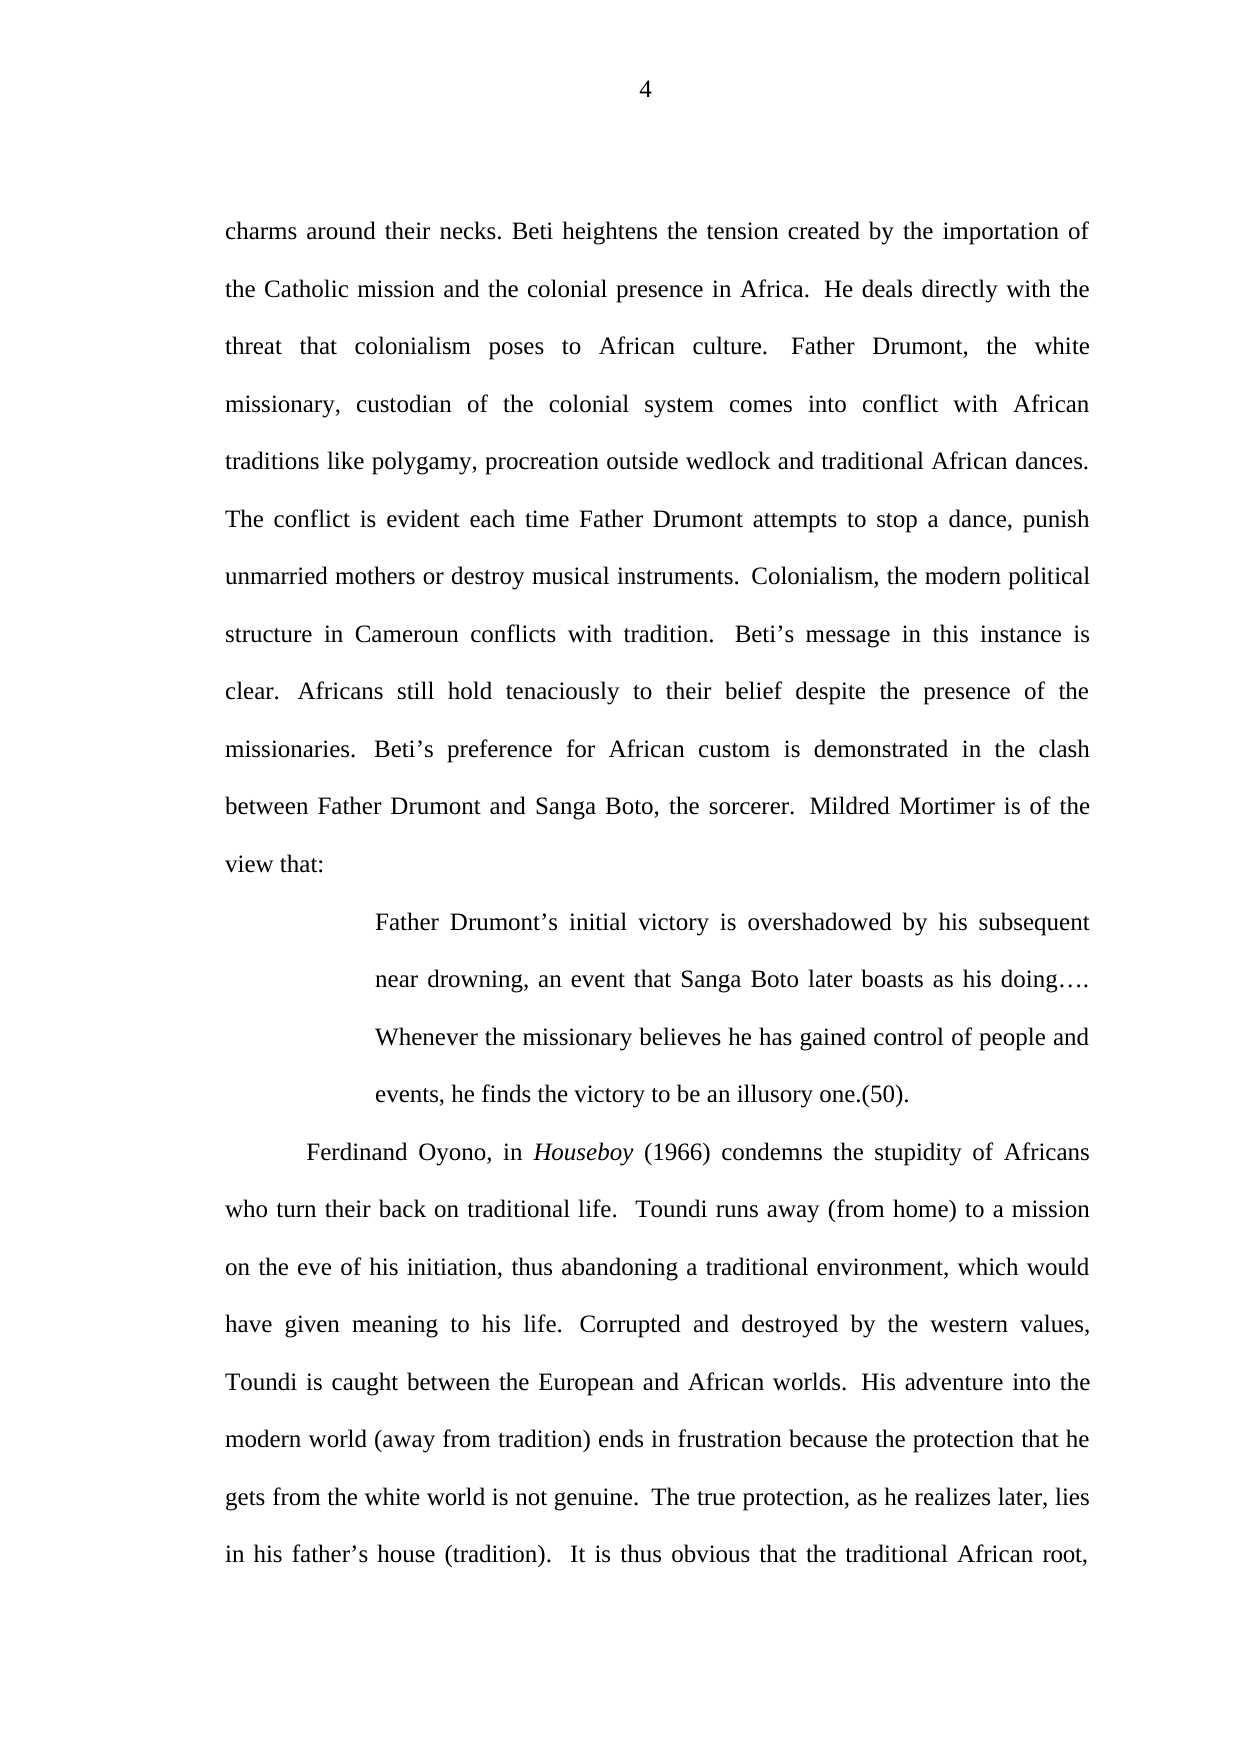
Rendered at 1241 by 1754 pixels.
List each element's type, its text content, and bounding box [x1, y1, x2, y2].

text charms around their necks. Beti heightens the tension created by the importation of the Catholic mission and the colonial presence in Africa. He deals directly with the threat that colonialism poses to African culture. Father Drumont, the white missionary, custodian of the colonial system comes into conflict with African traditions like polygamy, procreation outside wedlock and traditional African dances. The conflict is evident each time Father Drumont attempts to stop a dance, punish unmarried mothers or destroy musical instruments. Colonialism, the modern political structure in Cameroun conflicts with tradition. Beti’s message in this instance is clear. Africans still hold tenaciously to their belief despite the presence of the missionaries. Beti’s preference for African custom is demonstrated in the clash between Father Drumont and Sanga Boto, the sorcerer. Mildred Mortimer is of the view that: [225, 216, 1090, 878]
text Ferdinand Oyono, in Houseboy (1966) condemns the stupidity of Africans who turn their back on traditional life. Toundi runs away (from home) to a mission on the eve of his initiation, thus abandoning a traditional environment, which would have given meaning to his life. Corrupted and destroyed by the western values, Toundi is caught between the European and African worlds. His adventure into the modern world (away from tradition) ends in frustration because the protection that he gets from the white world is not genuine. The true protection, as he realizes later, lies in his father’s house (tradition). It is thus obvious that the traditional African root, [225, 1137, 1091, 1568]
text Father Drumont’s initial victory is overshadowed by his subsequent near drowning, an event that Sanga Boto later boasts as his doing…. Whenever the missionary believes he has gained control of people and events, he finds the victory to be an illusory one.(50). [375, 907, 1090, 1108]
